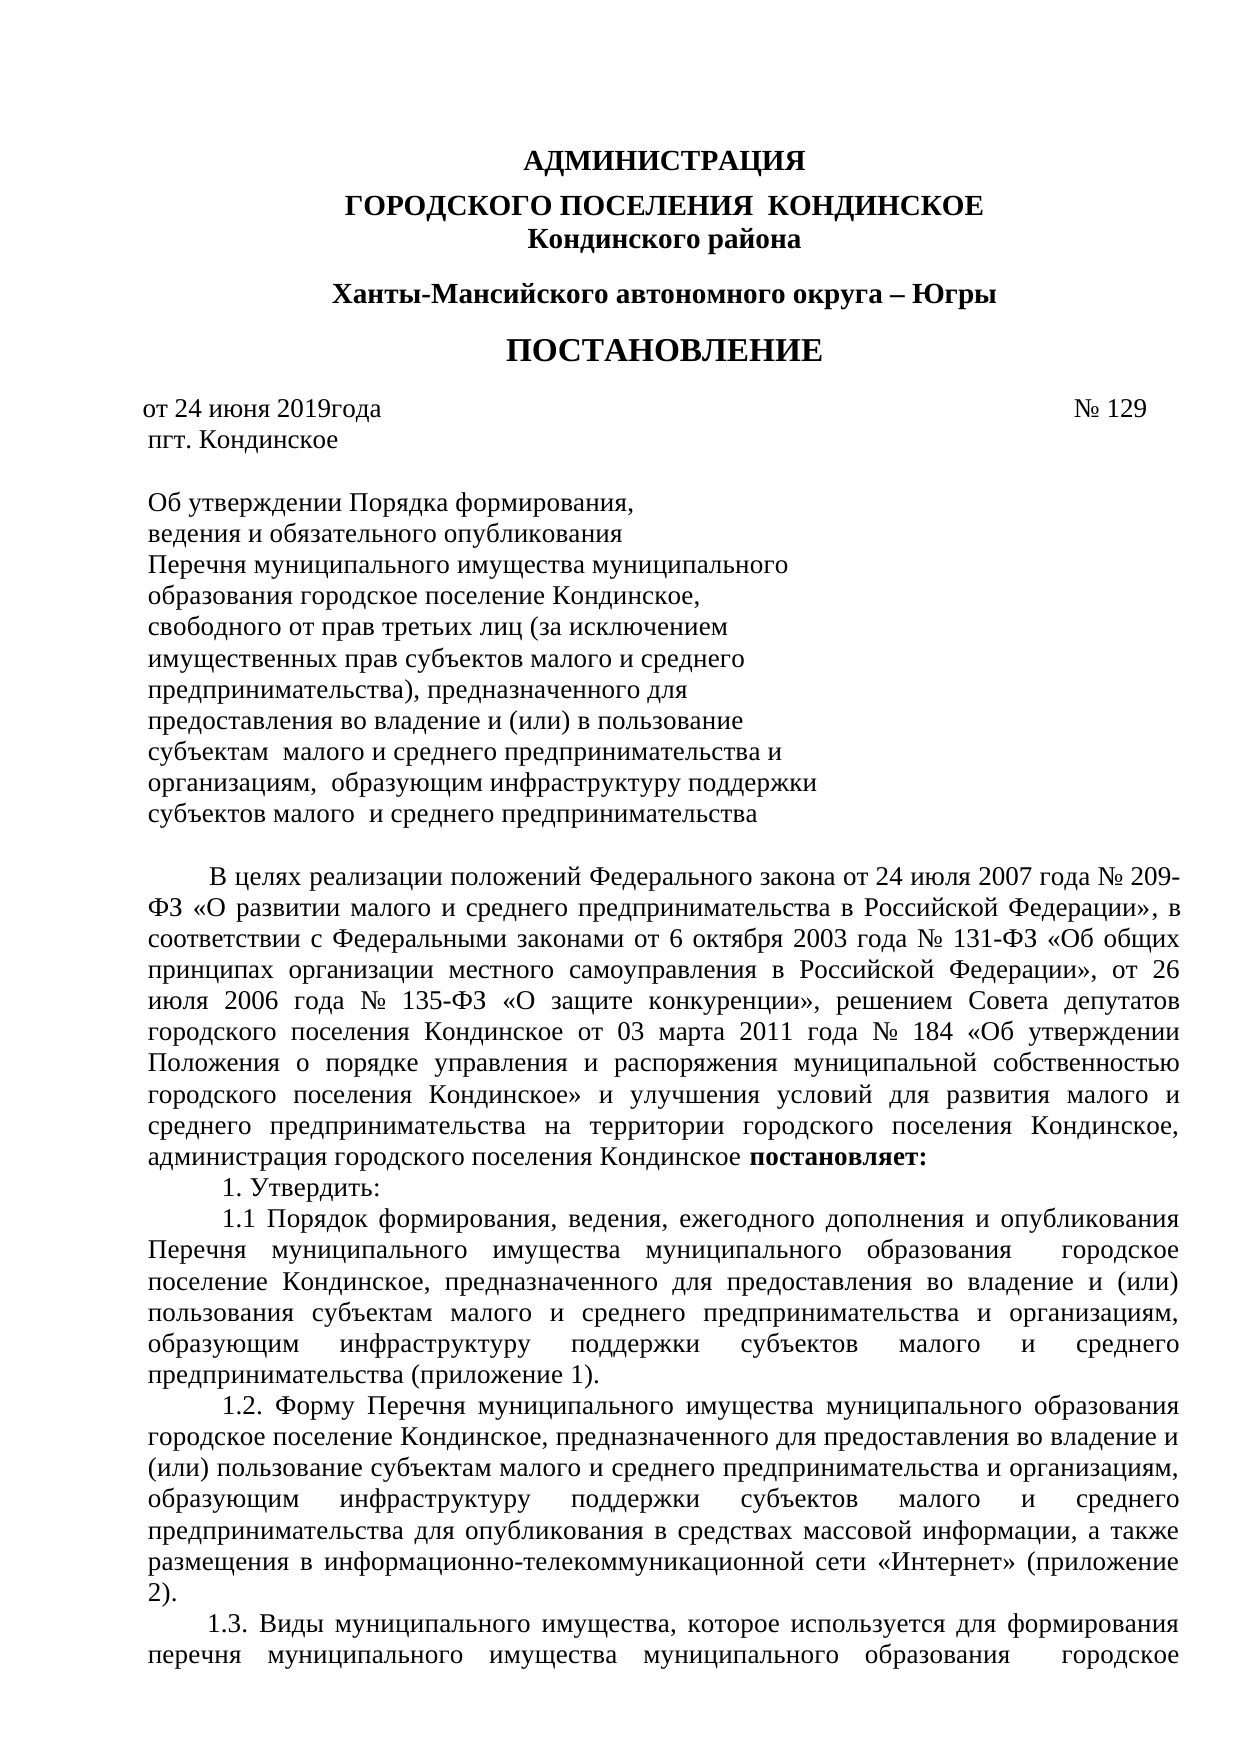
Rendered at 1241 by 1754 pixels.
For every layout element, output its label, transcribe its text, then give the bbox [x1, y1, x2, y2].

text ведения и обязательного опубликования [148, 517, 1181, 548]
text 1.1 Порядок формирования, ведения, ежегодного дополнения и опубликования Перечня муниципального имущества муниципального образования городское поселение Кондинское, предназначенного для предоставления во владение и (или) пользования субъектам малого и среднего предпринимательства и организациям, образующим инфраструктуру поддержки субъектов малого и среднего предпринимательства (приложение 1). [148, 1202, 1181, 1389]
text имущественных прав субъектов малого и среднего [148, 642, 1181, 673]
text образования городское поселение Кондинское, [148, 579, 1181, 611]
text субъектам малого и среднего предпринимательства и [148, 735, 1181, 766]
text предпринимательства), предназначенного для [148, 673, 1181, 704]
subtitle Постановление [148, 330, 1181, 368]
text Кондинского района [148, 221, 1181, 255]
subtitle Администрация [148, 143, 1181, 177]
text В целях реализации положений Федерального закона от 24 июля 2007 года № 209-ФЗ «О развитии малого и среднего предпринимательства в Российской Федерации», в соответствии с Федеральными законами от 6 октября 2003 года № 131-ФЗ «Об общих принципах организации местного самоуправления в Российской Федерации», от 26 июля 2006 года № 135-ФЗ «О защите конкуренции», решением Совета депутатов городского поселения Кондинское от 03 марта 2011 года № 184 «Об утверждении Положения о порядке управления и распоряжения муниципальной собственностью городского поселения Кондинское» и улучшения условий для развития малого и среднего предпринимательства на территории городского поселения Кондинское, администрация городского поселения Кондинское постановляет: [148, 828, 1181, 1171]
text свободного от прав третьих лиц (за исключением [148, 611, 1181, 642]
text Об утверждении Порядка формирования, [148, 455, 1181, 517]
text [148, 1607, 1181, 1669]
text организациям, образующим инфраструктуру поддержки [148, 766, 1181, 797]
text Ханты-Мансийского автономного округа – Югры [148, 276, 1181, 309]
subtitle городского поселения Кондинское [148, 188, 1181, 221]
title пгт. Кондинское [148, 424, 1181, 455]
title от 24 июня 2019года № 129 [129, 392, 1181, 424]
text 1.2. Форму Перечня муниципального имущества муниципального образования городское поселение Кондинское, предназначенного для предоставления во владение и (или) пользование субъектам малого и среднего предпринимательства и организациям, образующим инфраструктуру поддержки субъектов малого и среднего предпринимательства для опубликования в средствах массовой информации, а также размещения в информационно-телекоммуникационной сети «Интернет» (приложение 2). [148, 1389, 1181, 1607]
text субъектов малого и среднего предпринимательства [148, 797, 1181, 828]
text предоставления во владение и (или) в пользование [148, 704, 1181, 735]
text 1. Утвердить: [148, 1171, 1181, 1202]
text Перечня муниципального имущества муниципального [148, 548, 1181, 579]
